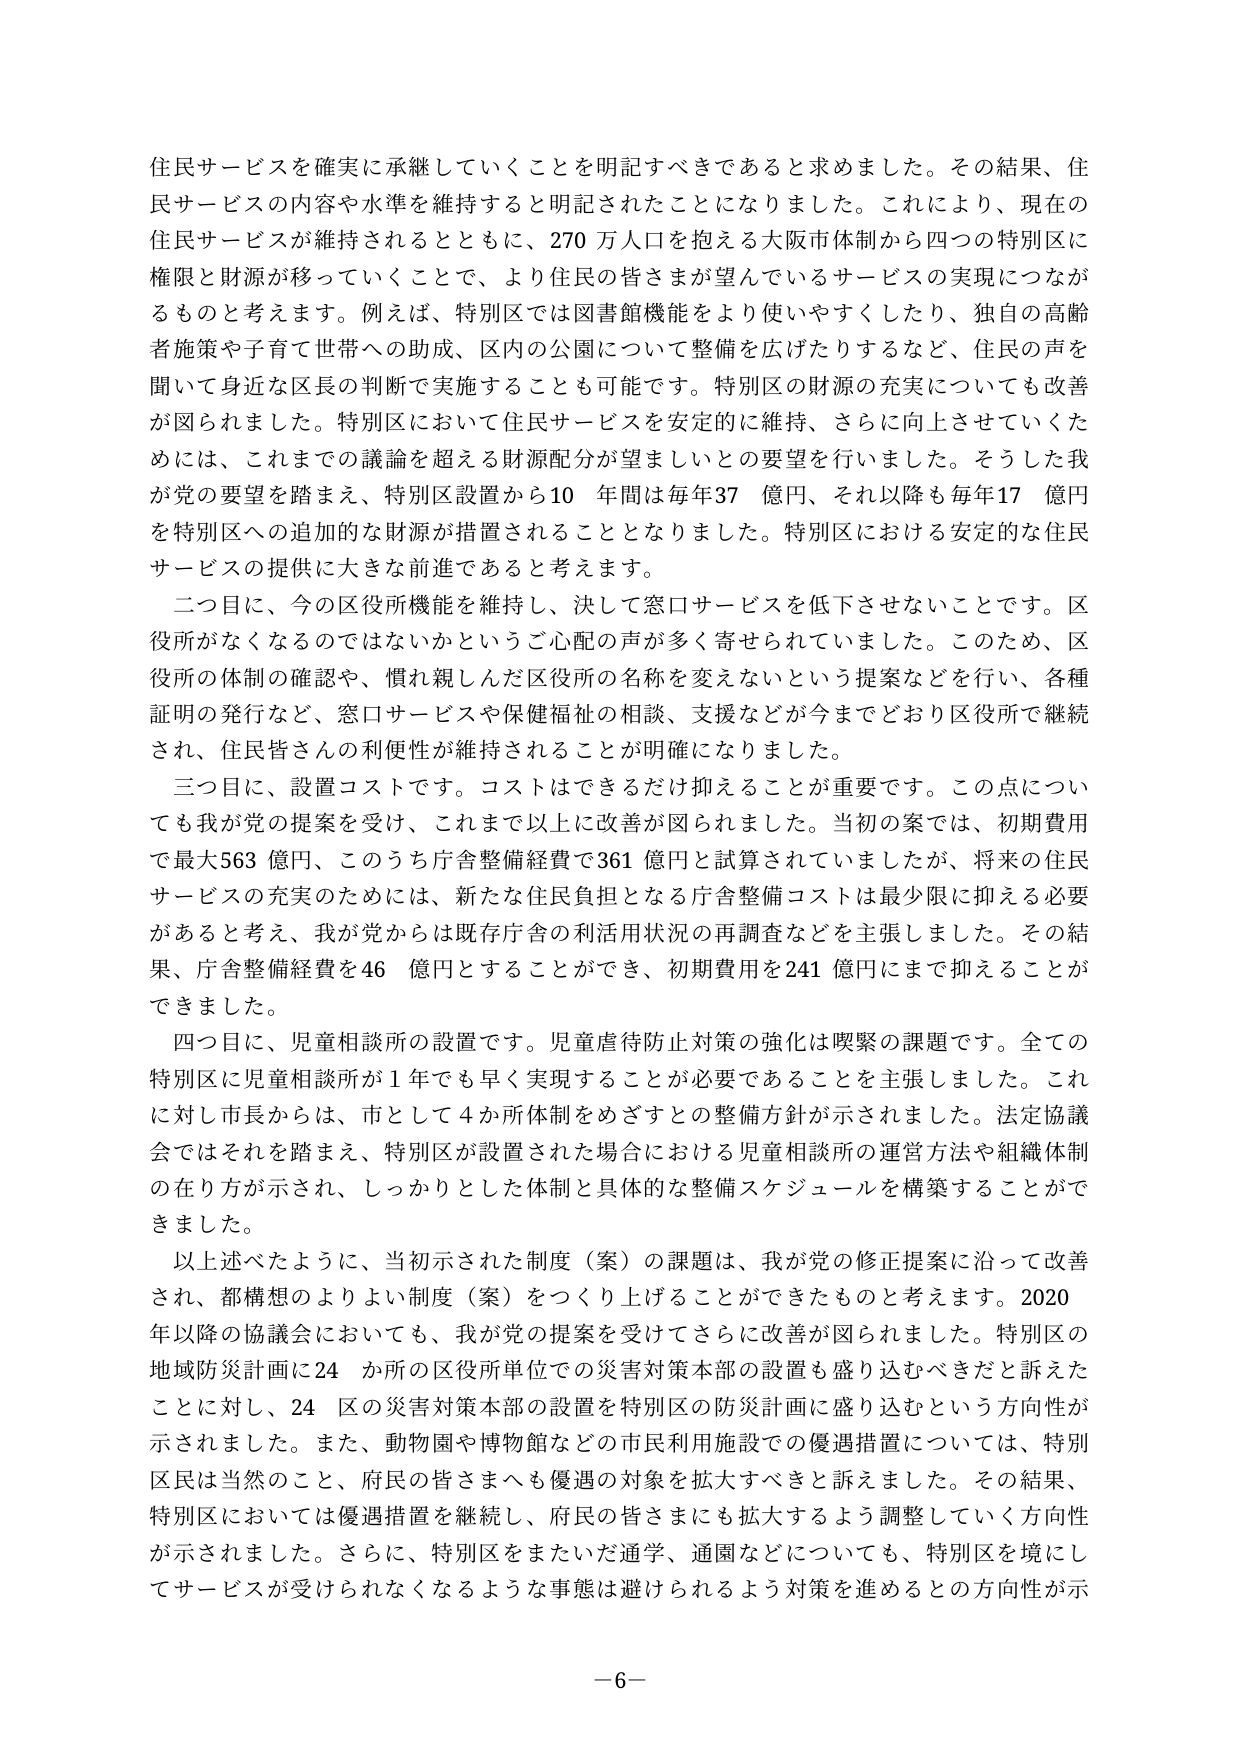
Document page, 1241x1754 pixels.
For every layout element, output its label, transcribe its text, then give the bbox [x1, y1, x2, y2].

text 四つ目に、児童相談所の設置です。児童虐待防止対策の強化は喫緊の課題です。全ての特別区に児童相談所が１年でも早く実現することが必要であることを主張しました。これに対し市長からは、市として４か所体制をめざすとの整備方針が示されました。法定協議会ではそれを踏まえ、特別区が設置された場合における児童相談所の運営方法や組織体制の在り方が示され、しっかりとした体制と具体的な整備スケジュールを構築することができました。 [149, 1023, 1091, 1242]
text 二つ目に、今の区役所機能を維持し、決して窓口サービスを低下させないことです。区役所がなくなるのではないかというご心配の声が多く寄せられていました。このため、区役所の体制の確認や、慣れ親しんだ区役所の名称を変えないという提案などを行い、各種証明の発行など、窓口サービスや保健福祉の相談、支援などが今までどおり区役所で継続され、住民皆さんの利便性が維持されることが明確になりました。 [149, 585, 1091, 768]
text 三つ目に、設置コストです。コストはできるだけ抑えることが重要です。この点についても我が党の提案を受け、これまで以上に改善が図られました。当初の案では、初期費用で最大563億円、このうち庁舎整備経費で361億円と試算されていましたが、将来の住民サービスの充実のためには、新たな住民負担となる庁舎整備コストは最少限に抑える必要があると考え、我が党からは既存庁舎の利活用状況の再調査などを主張しました。その結果、庁舎整備経費を46億円とすることができ、初期費用を241億円にまで抑えることができました。 [149, 768, 1091, 1023]
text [149, 148, 1091, 585]
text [149, 1242, 1091, 1606]
